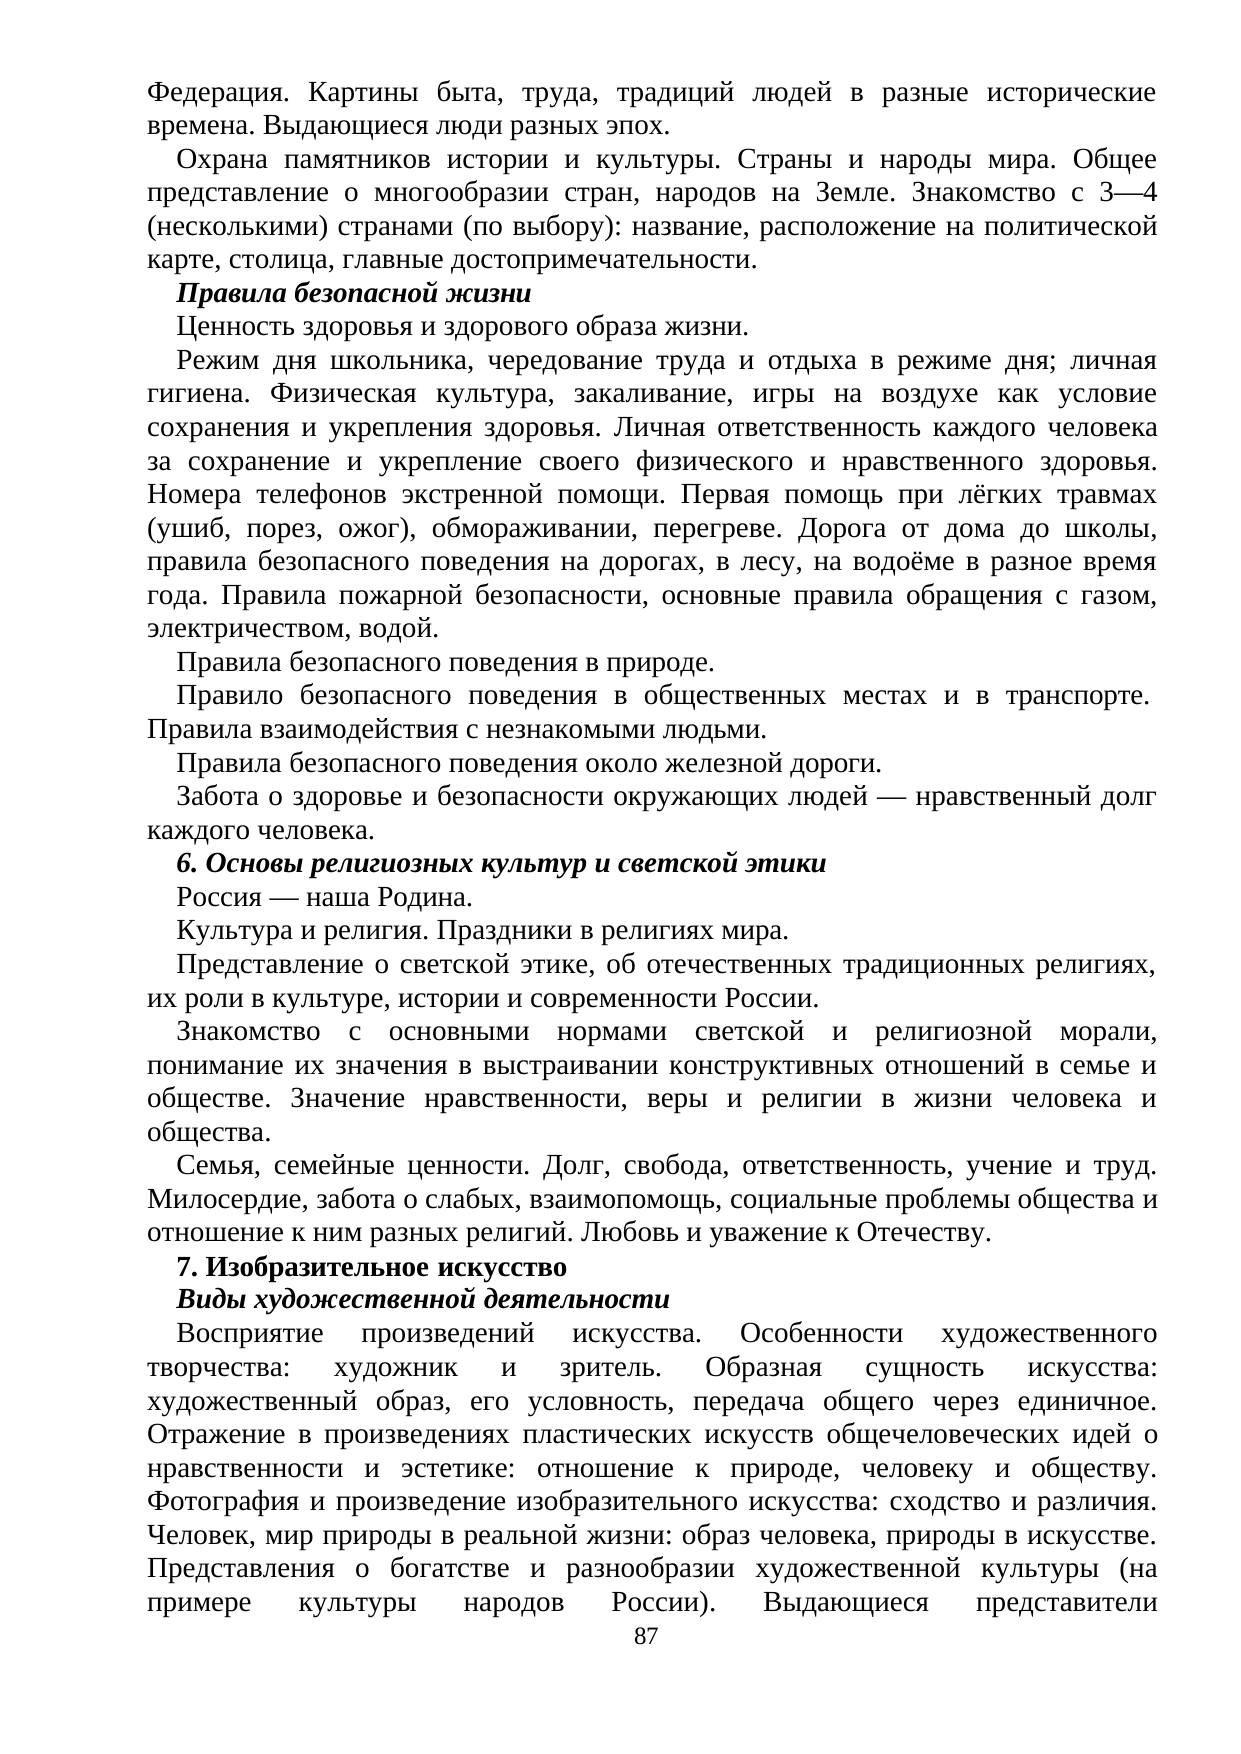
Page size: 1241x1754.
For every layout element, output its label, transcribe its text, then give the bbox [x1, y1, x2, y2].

text Забота о здоровье и безопасности окружающих людей — нравственный долг каждого человека. [147, 778, 1158, 846]
subtitle Виды художественной деятельности [176, 1282, 1234, 1316]
subtitle Основы религиозных культур и светской этики [176, 846, 1234, 879]
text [147, 1316, 1158, 1617]
text Культура и религия. Праздники в религиях мира. [176, 913, 1234, 946]
text Правило безопасного поведения в общественных местах и в транспорте. [176, 678, 1234, 711]
subtitle Изобразительное искусство [176, 1249, 1234, 1282]
text Режим дня школьника, чередование труда и отдыха в режиме дня; личная гигиена. Физическая культура, закаливание, игры на воздухе как условие сохранения и укрепления здоровья. Личная ответственность каждого человека за сохранение и укрепление своего физического и нравственного здоровья. Номера телефонов экстренной помощи. Первая помощь при лёгких травмах (ушиб, порез, ожог), обмораживании, перегреве. Дорога от дома до школы, правила безопасного поведения на дорогах, в лесу, на водоёме в разное время года. Правила пожарной безопасности, основные правила обращения с газом, электричеством, водой. [147, 342, 1158, 644]
text Правила безопасного поведения в природе. [176, 644, 1234, 678]
text Ценность здоровья и здорового образа жизни. [176, 309, 1234, 342]
subtitle Правила безопасной жизни [176, 276, 1234, 309]
text Правила безопасного поведения около железной дороги. [176, 745, 1234, 778]
text Федерация. Картины быта, труда, традиций людей в разные исторические времена. Выдающиеся люди разных эпох. [147, 74, 1157, 141]
text Семья, семейные ценности. Долг, свобода, ответственность, учение и труд. Милосердие, забота о слабых, взаимопомощь, социальные проблемы общества и отношение к ним разных религий. Любовь и уважение к Отечеству. [147, 1147, 1158, 1248]
text Охрана памятников истории и культуры. Страны и народы мира. Общее представление о многообразии стран, народов на Земле. Знакомство с 3—4 (несколькими) странами (по выбору): название, расположение на политической карте, столица, главные достопримечательности. [147, 141, 1158, 275]
text Правила взаимодействия с незнакомыми людьми. [147, 711, 1234, 745]
text Представление о светской этике, об отечественных традиционных религиях, их роли в культуре, истории и современности России. [147, 946, 1157, 1013]
text Россия — наша Родина. [176, 879, 1234, 913]
text Знакомство с основными нормами светской и религиозной морали, понимание их значения в выстраивании конструктивных отношений в семье и обществе. Значение нравственности, веры и религии в жизни человека и общества. [147, 1013, 1157, 1147]
